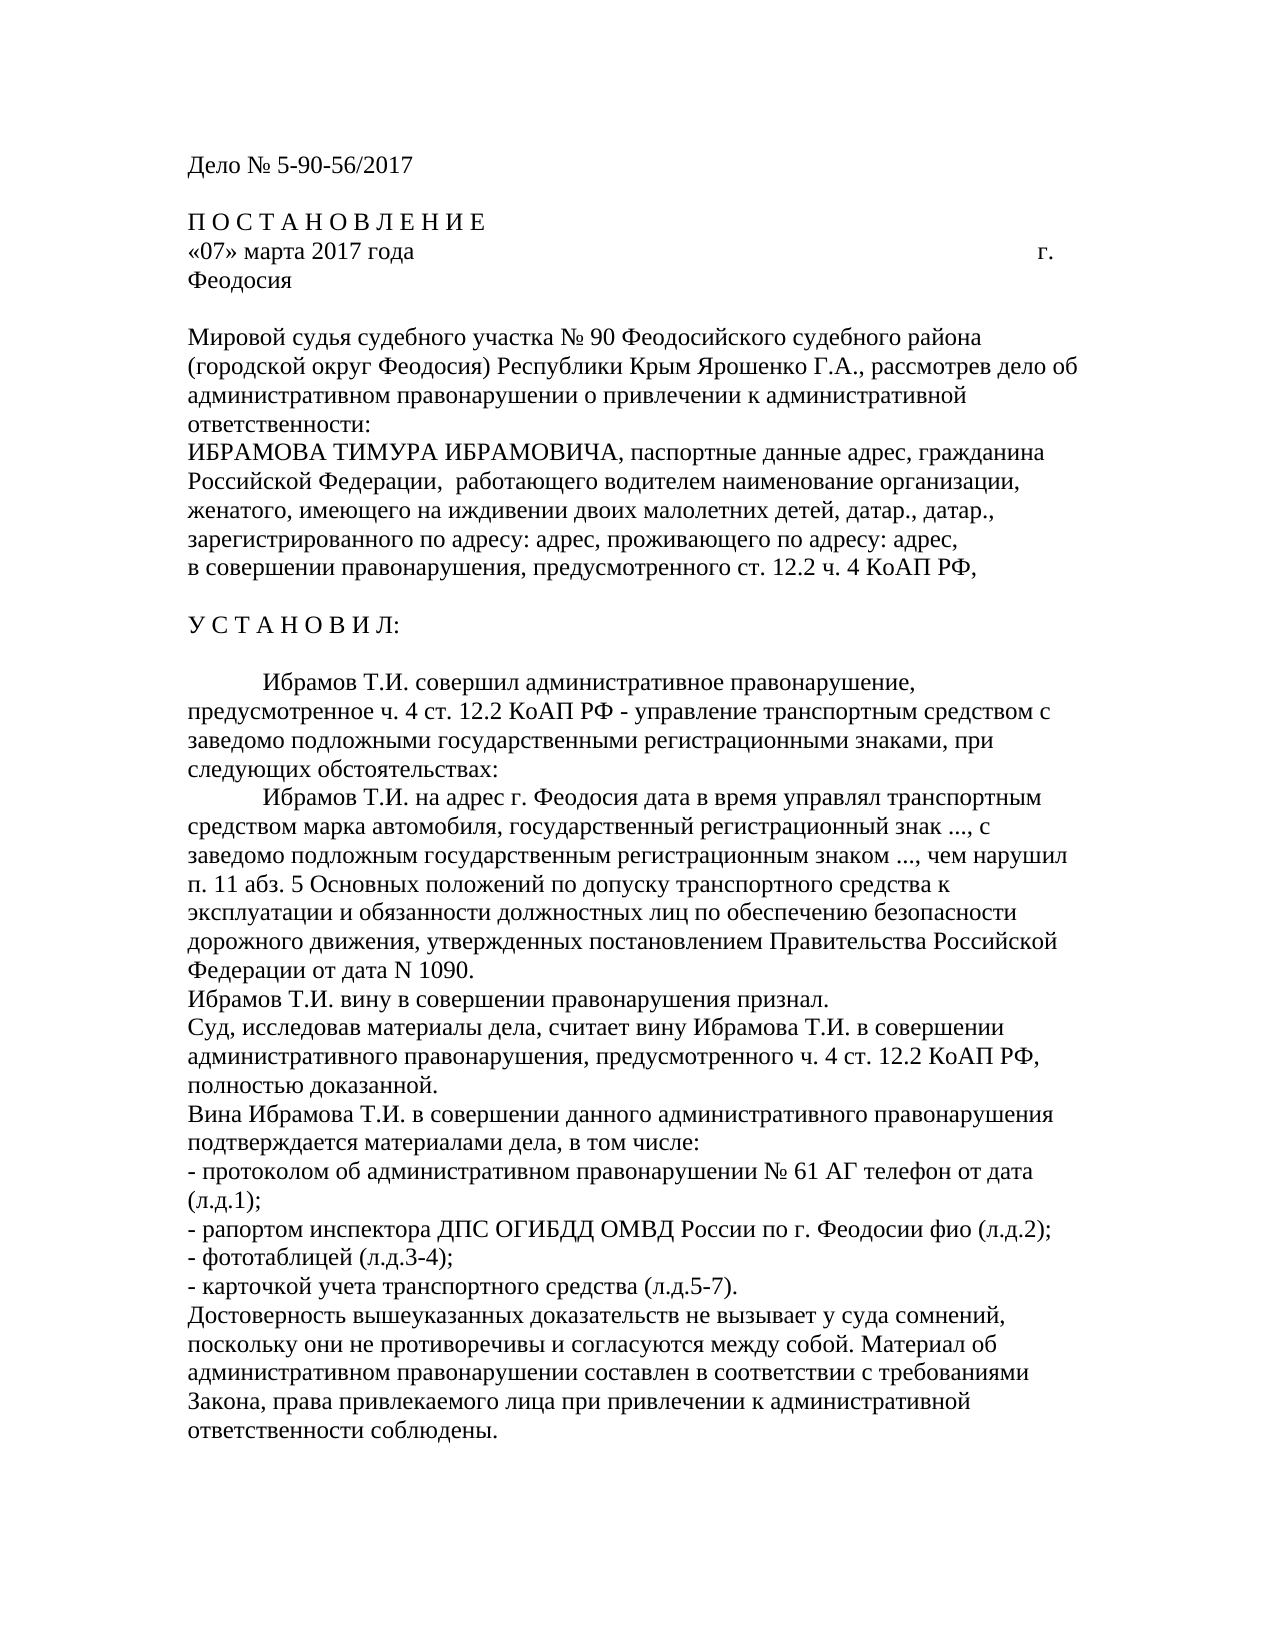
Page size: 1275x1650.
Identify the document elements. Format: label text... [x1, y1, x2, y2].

text - карточкой учета транспортного средства (л.д.5-7). [187, 1271, 1087, 1300]
text «07» марта 2017 года г. Феодосия [187, 236, 1087, 294]
text У С Т А Н О В И Л: [187, 610, 1087, 639]
text Вина Ибрамова Т.И. в совершении данного административного правонарушения подтверждается материалами дела, в том числе: [187, 1099, 1087, 1156]
text Достоверность вышеуказанных доказательств не вызывает у суда сомнений, поскольку они не противоречивы и согласуются между собой. Материал об административном правонарушении составлен в соответствии с требованиями Закона, права привлекаемого лица при привлечении к административной ответственности соблюдены. [187, 1300, 1087, 1444]
text Ибрамов Т.И. на адрес г. Феодосия дата в время управлял транспортным средством марка автомобиля, государственный регистрационный знак ..., с заведомо подложным государственным регистрационным знаком ..., чем нарушил п. 11 абз. 5 Основных положений по допуску транспортного средства к эксплуатации и обязанности должностных лиц по обеспечению безопасности дорожного движения, утвержденных постановлением Правительства Российской Федерации от дата N 1090. [187, 782, 1087, 984]
text - протоколом об административном правонарушении № 61 АГ телефон от дата (л.д.1); [187, 1156, 1087, 1214]
text Ибрамов Т.И. вину в совершении правонарушения признал. [187, 984, 1087, 1012]
text ИБРАМОВА ТИМУРА ИБРАМОВИЧА, паспортные данные адрес, гражданина Российской Федерации, работающего водителем наименование организации, женатого, имеющего на иждивении двоих малолетних детей, датар., датар., зарегистрированного по адресу: адрес, проживающего по адресу: адрес, [187, 437, 1087, 552]
text - фототаблицей (л.д.3-4); [187, 1242, 1087, 1271]
text Мировой судья судебного участка № 90 Феодосийского судебного района (городской округ Феодосия) Республики Крым Ярошенко Г.А., рассмотрев дело об административном правонарушении о привлечении к административной ответственности: [187, 322, 1087, 437]
text Дело № 5-90-56/2017 [187, 150, 1087, 179]
text Суд, исследовав материалы дела, считает вину Ибрамова Т.И. в совершении административного правонарушения, предусмотренного ч. 4 ст. 12.2 КоАП РФ, полностью доказанной. [187, 1012, 1087, 1099]
text П О С Т А Н О В Л Е Н И Е [187, 207, 1087, 236]
text Ибрамов Т.И. совершил административное правонарушение, предусмотренное ч. 4 ст. 12.2 КоАП РФ - управление транспортным средством с заведомо подложными государственными регистрационными знаками, при следующих обстоятельствах: [187, 667, 1087, 782]
text - рапортом инспектора ДПС ОГИБДД ОМВД России по г. Феодосии фио (л.д.2); [187, 1214, 1087, 1242]
text в совершении правонарушения, предусмотренного ст. 12.2 ч. 4 КоАП РФ, [187, 552, 1087, 581]
